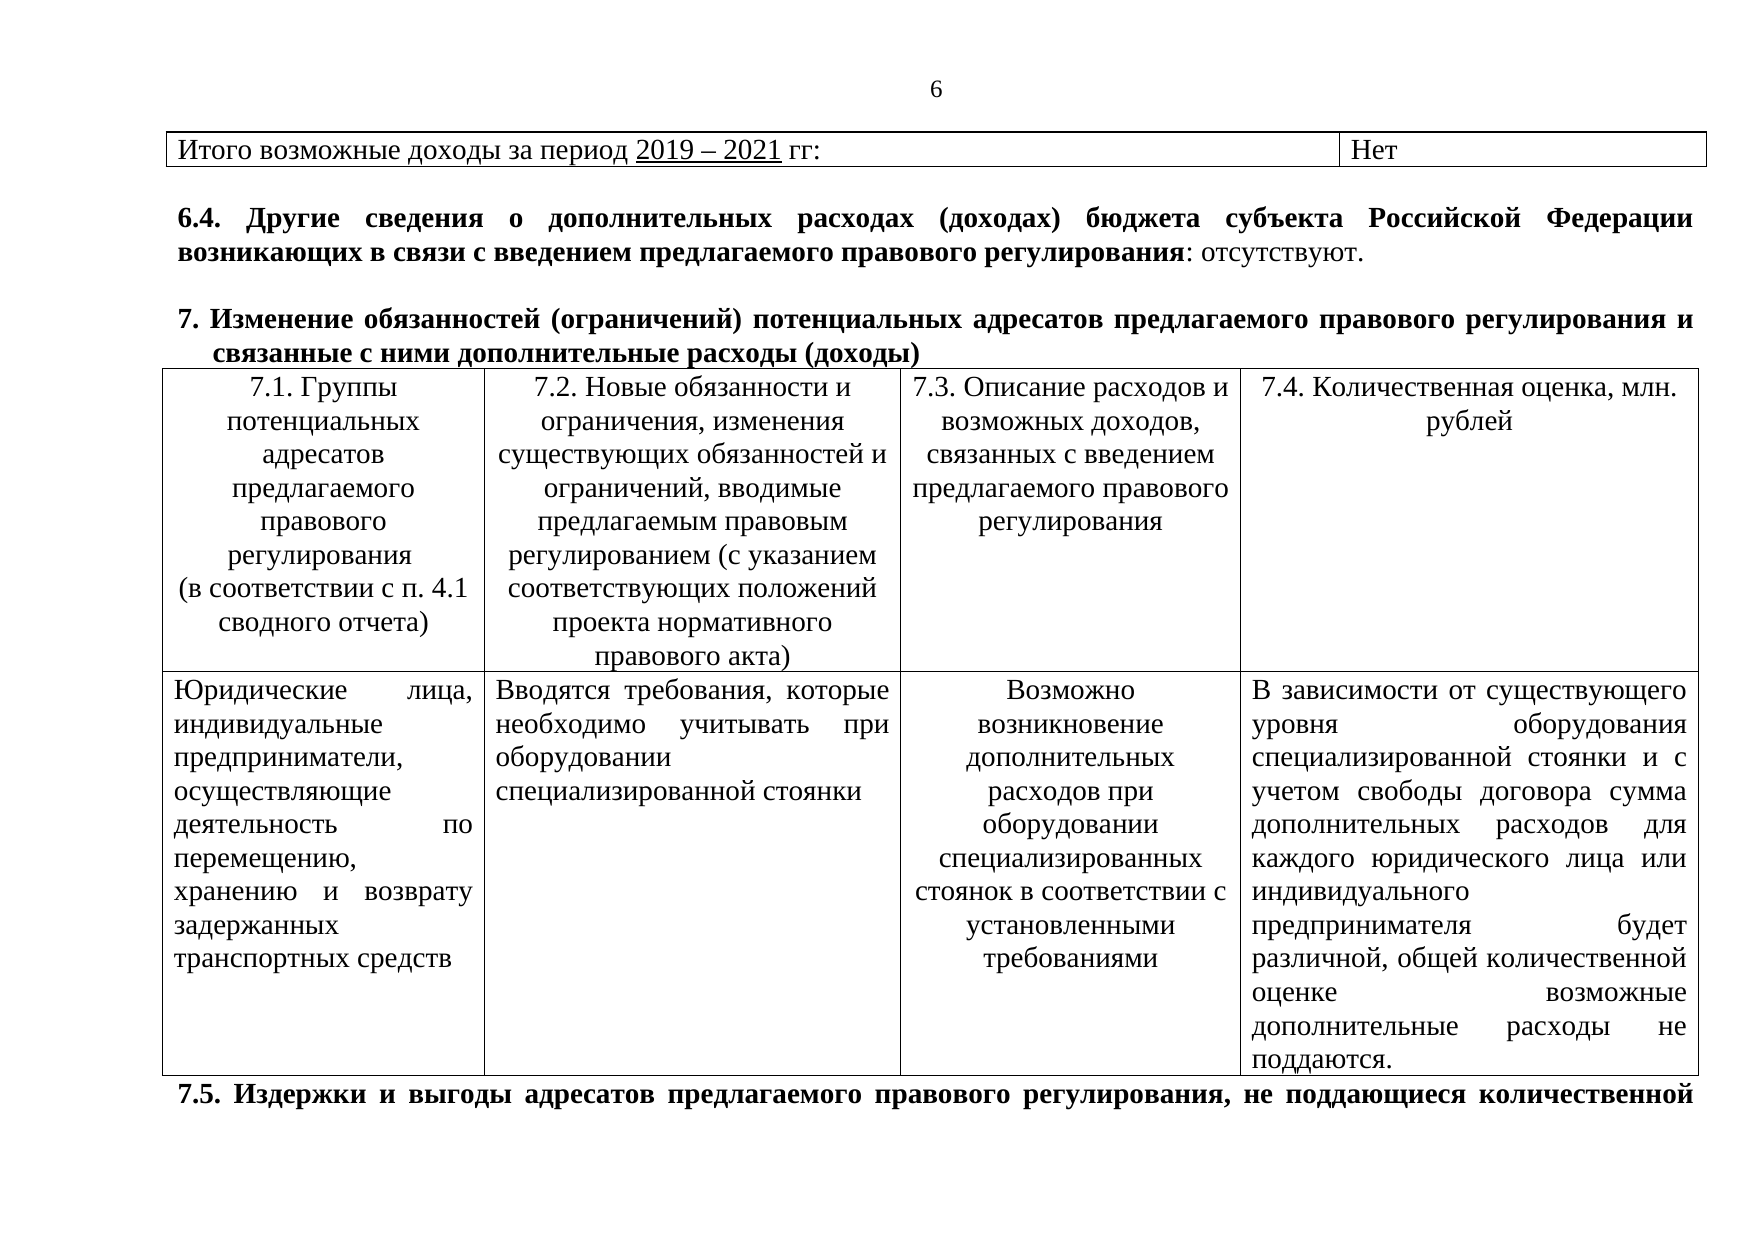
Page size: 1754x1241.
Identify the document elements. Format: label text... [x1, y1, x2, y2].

table_cell В зависимости от существующего уровня оборудования специализированной стоянки и с учетом свободы договора сумма дополнительных расходов для каждого юридического лица или индивидуального предпринимателя будет различной, общей количественной оценке возможные дополнительные расходы не поддаются. [1241, 672, 1698, 1075]
table_cell Итого возможные доходы за период 2019 – 2021 гг: [167, 133, 1339, 166]
table_header 7.3. Описание расходов и возможных доходов, связанных с введением предлагаемого правового регулирования [901, 369, 1240, 671]
table_header 7.4. Количественная оценка, млн. рублей [1241, 369, 1698, 671]
text 7. Изменение обязанностей (ограничений) потенциальных адресатов предлагаемого правового регулирования и связанные с ними дополнительные расходы (доходы) [177, 301, 1695, 368]
table_cell Нет [1340, 133, 1706, 166]
table_cell Юридические лица, индивидуальные предприниматели, осуществляющие деятельность по перемещению, хранению и возврату задержанных транспортных средств [163, 672, 484, 1075]
table_cell Вводятся требования, которые необходимо учитывать при оборудовании специализированной стоянки [485, 672, 900, 1075]
table_header 7.1. Группы потенциальных адресатов предлагаемого правового регулирования (в соответствии с п. 4.1 сводного отчета) [163, 369, 484, 671]
table_cell Возможно возникновение дополнительных расходов при оборудовании специализированных стоянок в соответствии с установленными требованиями [901, 672, 1240, 1075]
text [177, 1076, 1695, 1109]
text 6.4. Другие сведения о дополнительных расходах (доходах) бюджета субъекта Российской Федерации возникающих в связи с введением предлагаемого правового регулирования: отсутствуют. [177, 201, 1695, 268]
table_header 7.2. Новые обязанности и ограничения, изменения существующих обязанностей и ограничений, вводимые предлагаемым правовым регулированием (с указанием соответствующих положений проекта нормативного правового акта) [485, 369, 900, 671]
